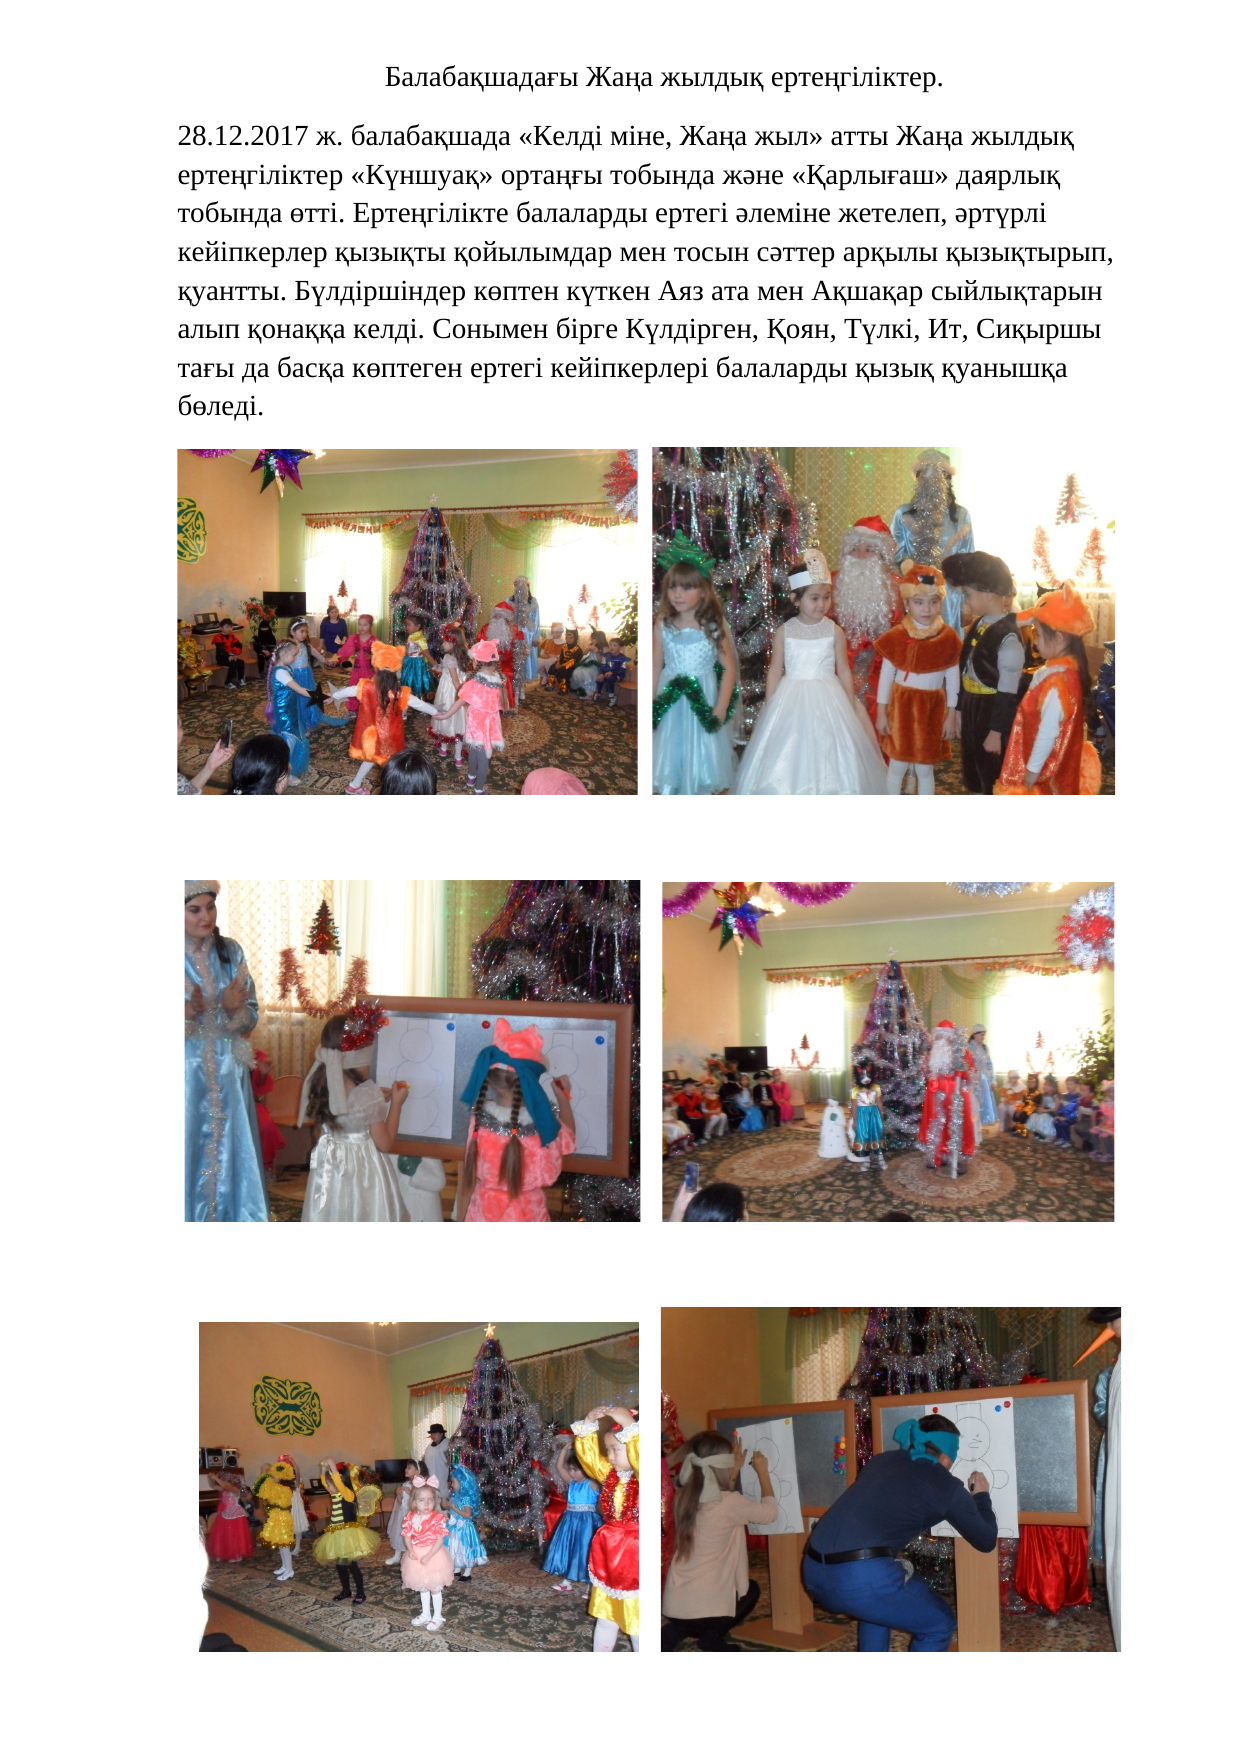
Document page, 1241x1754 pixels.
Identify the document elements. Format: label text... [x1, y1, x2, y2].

text 28.12.2017 ж. балабақшада «Келді міне, Жаңа жыл» атты Жаңа жылдық ертеңгіліктер «Күншуақ» ортаңғы тобында және «Қарлығаш» даярлық тобында өтті. Ертеңгілікте балаларды ертегі әлеміне жетелеп, әртүрлі кейіпкерлер қызықты қойылымдар мен тосын сәттер арқылы қызықтырып, қуантты. Бүлдіршіндер көптен күткен Аяз ата мен Ақшақар сыйлықтарын алып қонаққа келді. Сонымен бірге Күлдірген, Қоян, Түлкі, Ит, Сиқыршы тағы да басқа көптеген ертегі кейіпкерлері балаларды қызық қуанышқа бөледі. [177, 118, 1152, 422]
picture [662, 882, 1115, 1222]
picture [199, 1322, 639, 1652]
picture [660, 1307, 1122, 1652]
picture [184, 880, 641, 1222]
picture [177, 449, 638, 795]
text Балабақшадағы Жаңа жылдық ертеңгіліктер. [177, 59, 1152, 93]
picture [652, 447, 1116, 795]
